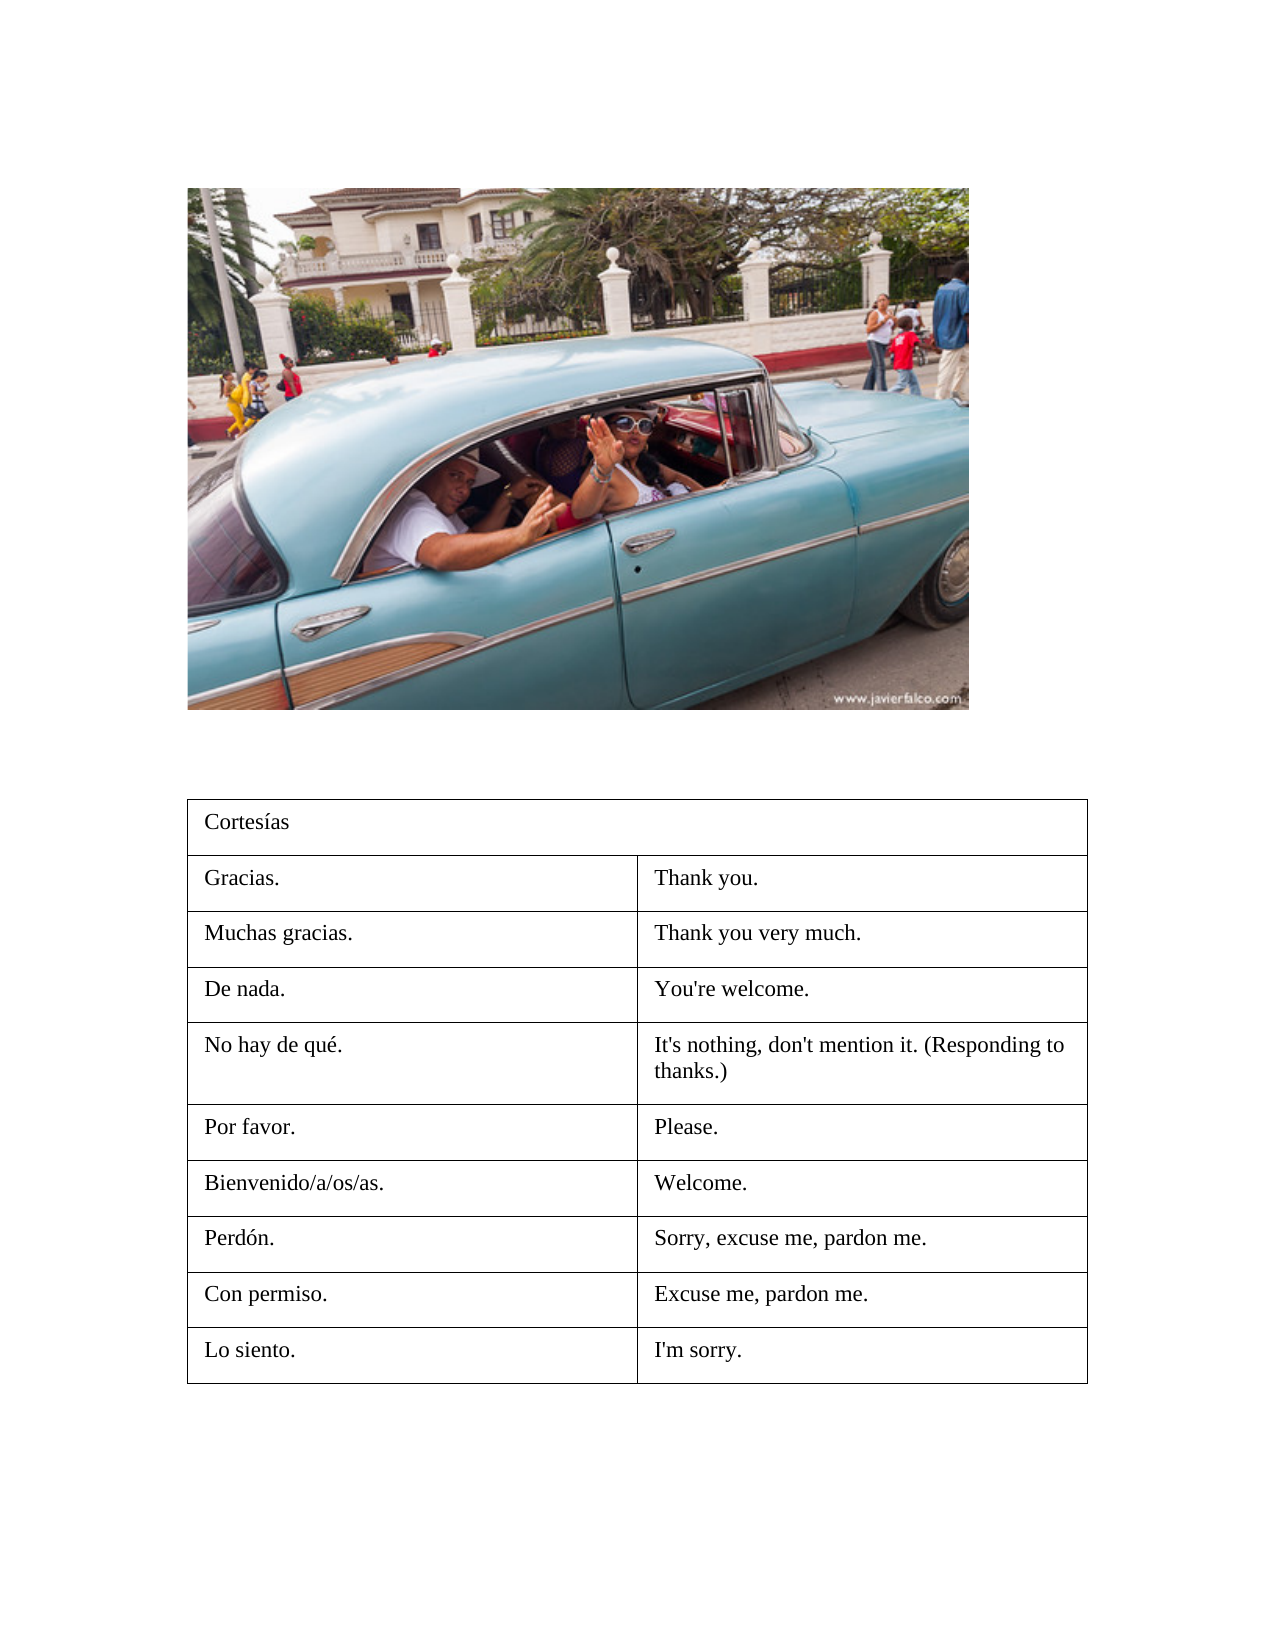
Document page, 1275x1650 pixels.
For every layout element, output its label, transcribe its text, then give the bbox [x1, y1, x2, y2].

table_cell Gracias. [188, 856, 637, 911]
table_cell Sorry, excuse me, pardon me. [638, 1217, 1087, 1272]
table_cell I'm sorry. [638, 1328, 1087, 1383]
table_cell Perdón. [188, 1217, 637, 1272]
table_cell Welcome. [638, 1161, 1087, 1216]
table_cell Con permiso. [188, 1273, 637, 1327]
table_cell Bienvenido/a/os/as. [188, 1161, 637, 1216]
table_cell Thank you very much. [638, 912, 1087, 967]
picture [187, 188, 969, 710]
table_header Cortesías [188, 800, 1087, 855]
table_cell Excuse me, pardon me. [638, 1273, 1087, 1327]
table_cell Muchas gracias. [188, 912, 637, 967]
table_cell Thank you. [638, 856, 1087, 911]
table_cell Por favor. [188, 1105, 637, 1160]
table_cell Please. [638, 1105, 1087, 1160]
table_cell It's nothing, don't mention it. (Responding to thanks.) [638, 1023, 1087, 1104]
table_cell Lo siento. [188, 1328, 637, 1383]
table_cell You're welcome. [638, 968, 1087, 1022]
table_cell De nada. [188, 968, 637, 1022]
table_cell No hay de qué. [188, 1023, 637, 1104]
